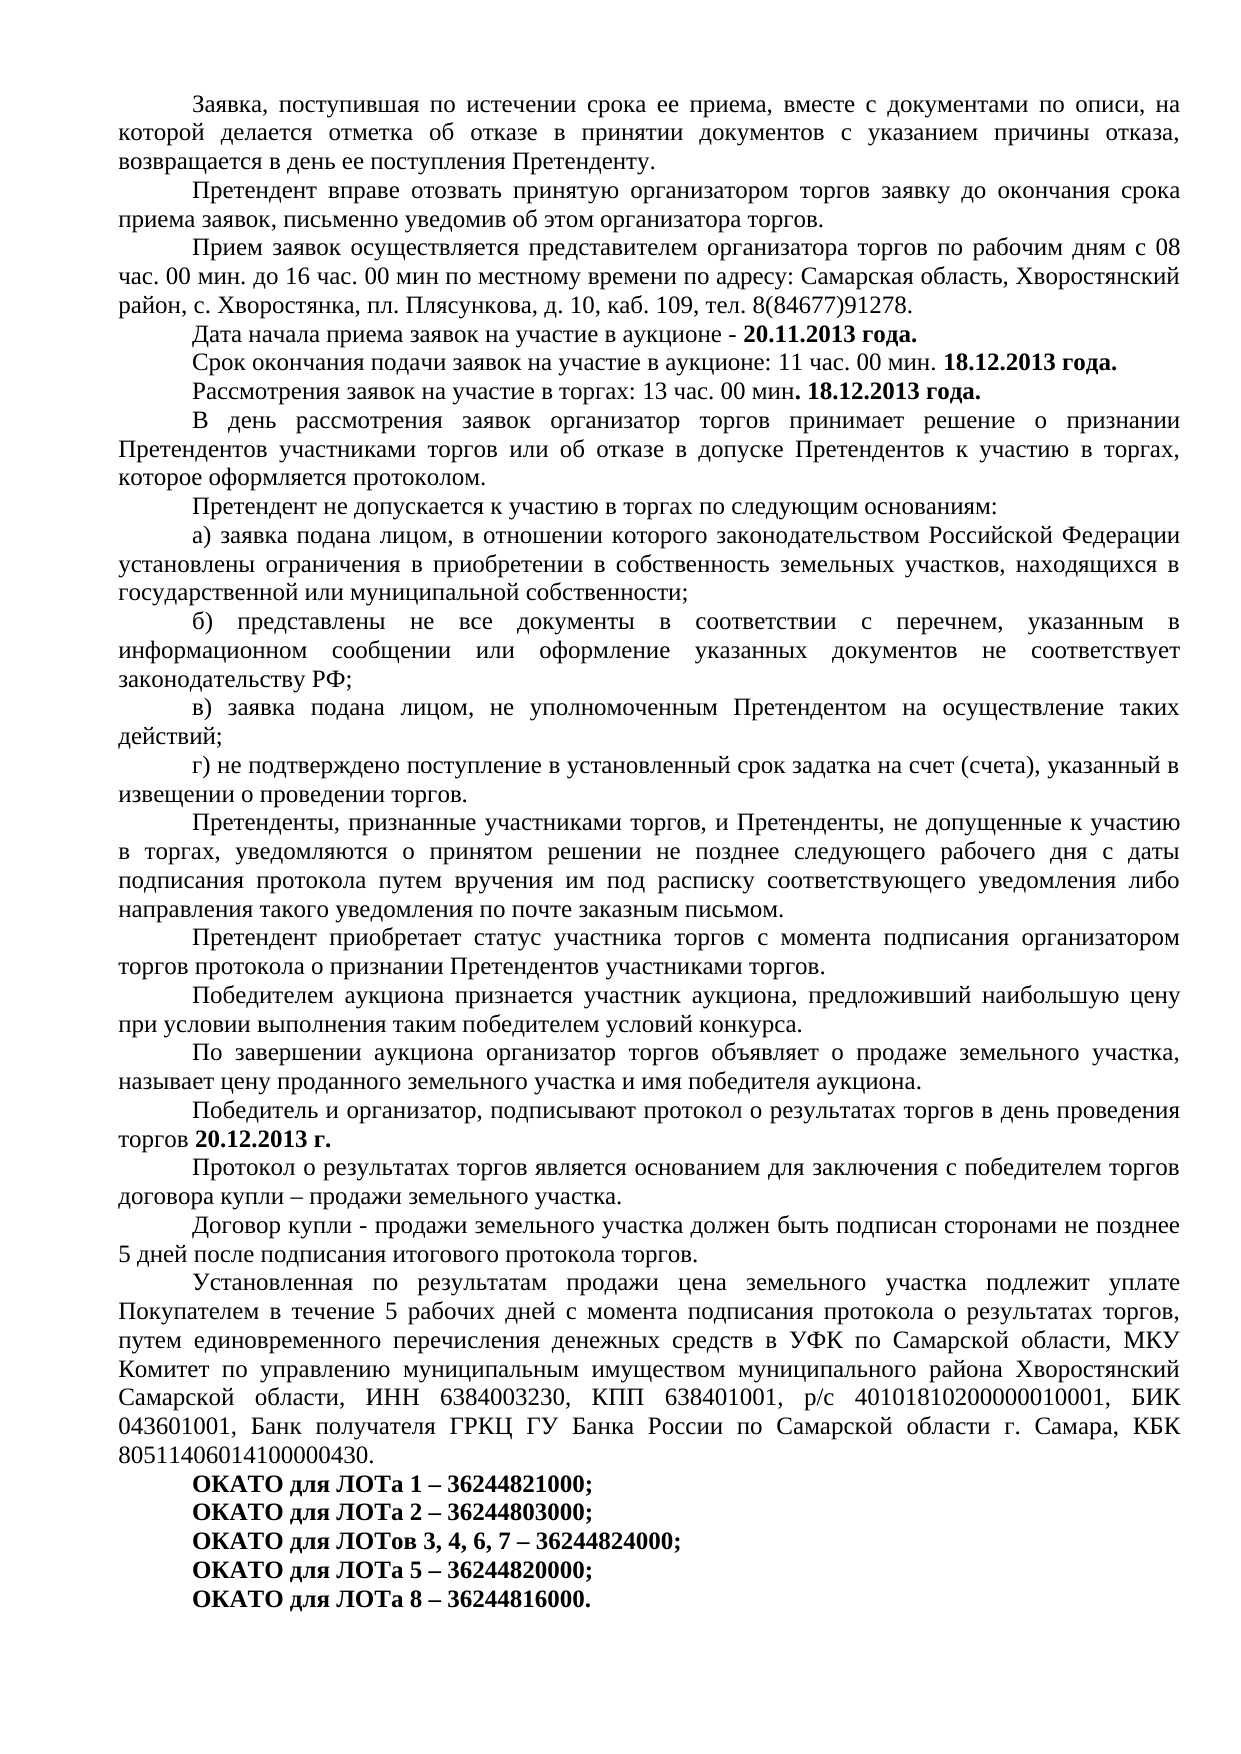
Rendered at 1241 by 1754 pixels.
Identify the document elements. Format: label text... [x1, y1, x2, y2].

text Договор купли - продажи земельного участка должен быть подписан сторонами не позднее 5 дней после подписания итогового протокола торгов. [118, 1210, 1181, 1267]
text ОКАТО для ЛОТа 5 – 36244820000; [118, 1555, 1181, 1584]
text Дата начала приема заявок на участие в аукционе - 20.11.2013 года. [118, 319, 1181, 347]
text Рассмотрения заявок на участие в торгах: 13 час. 00 мин. 18.12.2013 года. [118, 376, 1181, 405]
text ОКАТО для ЛОТа 2 – 36244803000; [118, 1497, 1181, 1526]
text ОКАТО для ЛОТов 3, 4, 6, 7 – 36244824000; [118, 1526, 1181, 1555]
text В день рассмотрения заявок организатор торгов принимает решение о признании Претендентов участниками торгов или об отказе в допуске Претендентов к участию в торгах, которое оформляется протоколом. [118, 405, 1181, 491]
text б) представлены не все документы в соответствии с перечнем, указанным в информационном сообщении или оформление указанных документов не соответствует законодательству РФ; [118, 606, 1181, 692]
text Заявка, поступившая по истечении срока ее приема, вместе с документами по описи, на которой делается отметка об отказе в принятии документов с указанием причины отказа, возвращается в день ее поступления Претенденту. [118, 89, 1181, 175]
text Претенденты, признанные участниками торгов, и Претенденты, не допущенные к участию в торгах, уведомляются о принятом решении не позднее следующего рабочего дня с даты подписания протокола путем вручения им под расписку соответствующего уведомления либо направления такого уведомления по почте заказным письмом. [118, 807, 1181, 922]
text а) заявка подана лицом, в отношении которого законодательством Российской Федерации установлены ограничения в приобретении в собственность земельных участков, находящихся в государственной или муниципальной собственности; [118, 520, 1181, 606]
text Претендент не допускается к участию в торгах по следующим основаниям: [118, 491, 1181, 520]
text Победитель и организатор, подписывают протокол о результатах торгов в день проведения торгов 20.12.2013 г. [118, 1095, 1181, 1152]
text Победителем аукциона признается участник аукциона, предложивший наибольшую цену при условии выполнения таким победителем условий конкурса. [118, 980, 1181, 1037]
text По завершении аукциона организатор торгов объявляет о продаже земельного участка, называет цену проданного земельного участка и имя победителя аукциона. [118, 1037, 1181, 1095]
text г) не подтверждено поступление в установленный срок задатка на счет (счета), указанный в извещении о проведении торгов. [118, 750, 1181, 807]
text в) заявка подана лицом, не уполномоченным Претендентом на осуществление таких действий; [118, 692, 1181, 750]
text Установленная по результатам продажи цена земельного участка подлежит уплате Покупателем в течение 5 рабочих дней с момента подписания протокола о результатах торгов, путем единовременного перечисления денежных средств в УФК по Самарской области, МКУ Комитет по управлению муниципальным имуществом муниципального района Хворостянский Самарской области, ИНН 6384003230, КПП 638401001, р/с 40101810200000010001, БИК 043601001, Банк получателя ГРКЦ ГУ Банка России по Самарской области г. Самара, КБК 80511406014100000430. [118, 1267, 1181, 1469]
text ОКАТО для ЛОТа 8 – 36244816000. [118, 1584, 1181, 1612]
text Срок окончания подачи заявок на участие в аукционе: 11 час. 00 мин. 18.12.2013 года. [118, 347, 1181, 376]
text ОКАТО для ЛОТа 1 – 36244821000; [118, 1469, 1181, 1497]
text Претендент приобретает статус участника торгов с момента подписания организатором торгов протокола о признании Претендентов участниками торгов. [118, 922, 1181, 980]
text Претендент вправе отозвать принятую организатором торгов заявку до окончания срока приема заявок, письменно уведомив об этом организатора торгов. [118, 175, 1181, 232]
text Прием заявок осуществляется представителем организатора торгов по рабочим дням с 08 час. 00 мин. до 16 час. 00 мин по местному времени по адресу: Самарская область, Хворостянский район, с. Хворостянка, пл. Плясункова, д. 10, каб. 109, тел. 8(84677)91278. [118, 232, 1181, 319]
text Протокол о результатах торгов является основанием для заключения с победителем торгов договора купли – продажи земельного участка. [118, 1152, 1181, 1210]
